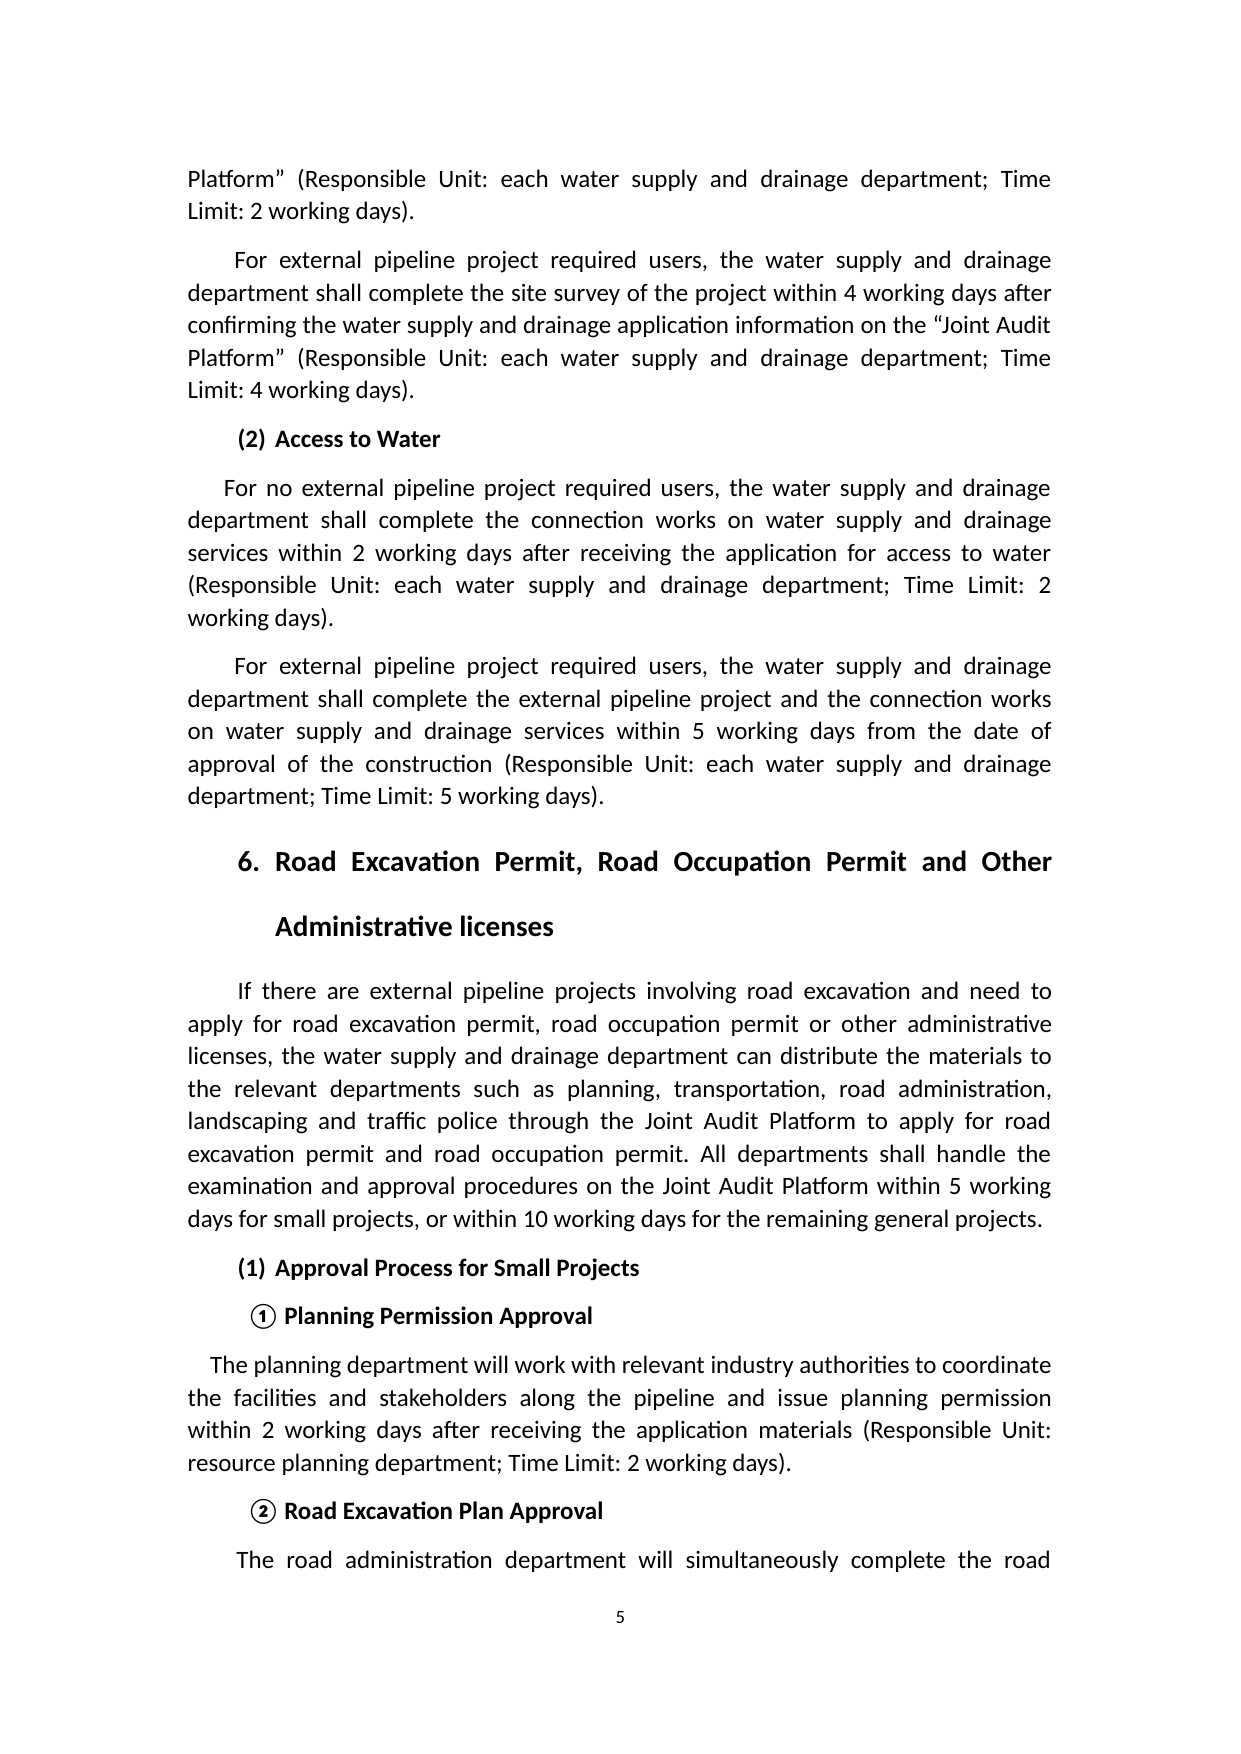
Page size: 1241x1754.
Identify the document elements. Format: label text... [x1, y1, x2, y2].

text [187, 1543, 1053, 1576]
list Road Excavation Permit, Road Occupation Permit and Other Administrative licenses [237, 828, 1053, 958]
text For external pipeline project required users, the water supply and drainage department shall complete the site survey of the project within 4 working days after confirming the water supply and drainage application information on the “Joint Audit Platform” (Responsible Unit: each water supply and drainage department; Time Limit: 4 working days). [187, 243, 1053, 406]
text If there are external pipeline projects involving road excavation and need to apply for road excavation permit, road occupation permit or other administrative licenses, the water supply and drainage department can distribute the materials to the relevant departments such as planning, transportation, road administration, landscaping and traffic police through the Joint Audit Platform to apply for road excavation permit and road occupation permit. All departments shall handle the examination and approval procedures on the Joint Audit Platform within 5 working days for small projects, or within 10 working days for the remaining general projects. [187, 974, 1053, 1234]
text For external pipeline project required users, the water supply and drainage department shall complete the external pipeline project and the connection works on water supply and drainage services within 5 working days from the date of approval of the construction (Responsible Unit: each water supply and drainage department; Time Limit: 5 working days). [187, 649, 1053, 812]
list Road Excavation Plan Approval [247, 1494, 1053, 1527]
list Planning Permission Approval [247, 1299, 1053, 1332]
text The planning department will work with relevant industry authorities to coordinate the facilities and stakeholders along the pipeline and issue planning permission within 2 working days after receiving the application materials (Responsible Unit: resource planning department; Time Limit: 2 working days). [187, 1348, 1053, 1478]
list Approval Process for Small Projects [237, 1251, 1053, 1283]
text For no external pipeline project required users, the water supply and drainage department shall complete the connection works on water supply and drainage services within 2 working days after receiving the application for access to water (Responsible Unit: each water supply and drainage department; Time Limit: 2 working days). [187, 471, 1053, 633]
list Access to Water [237, 422, 1053, 454]
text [187, 162, 1053, 227]
